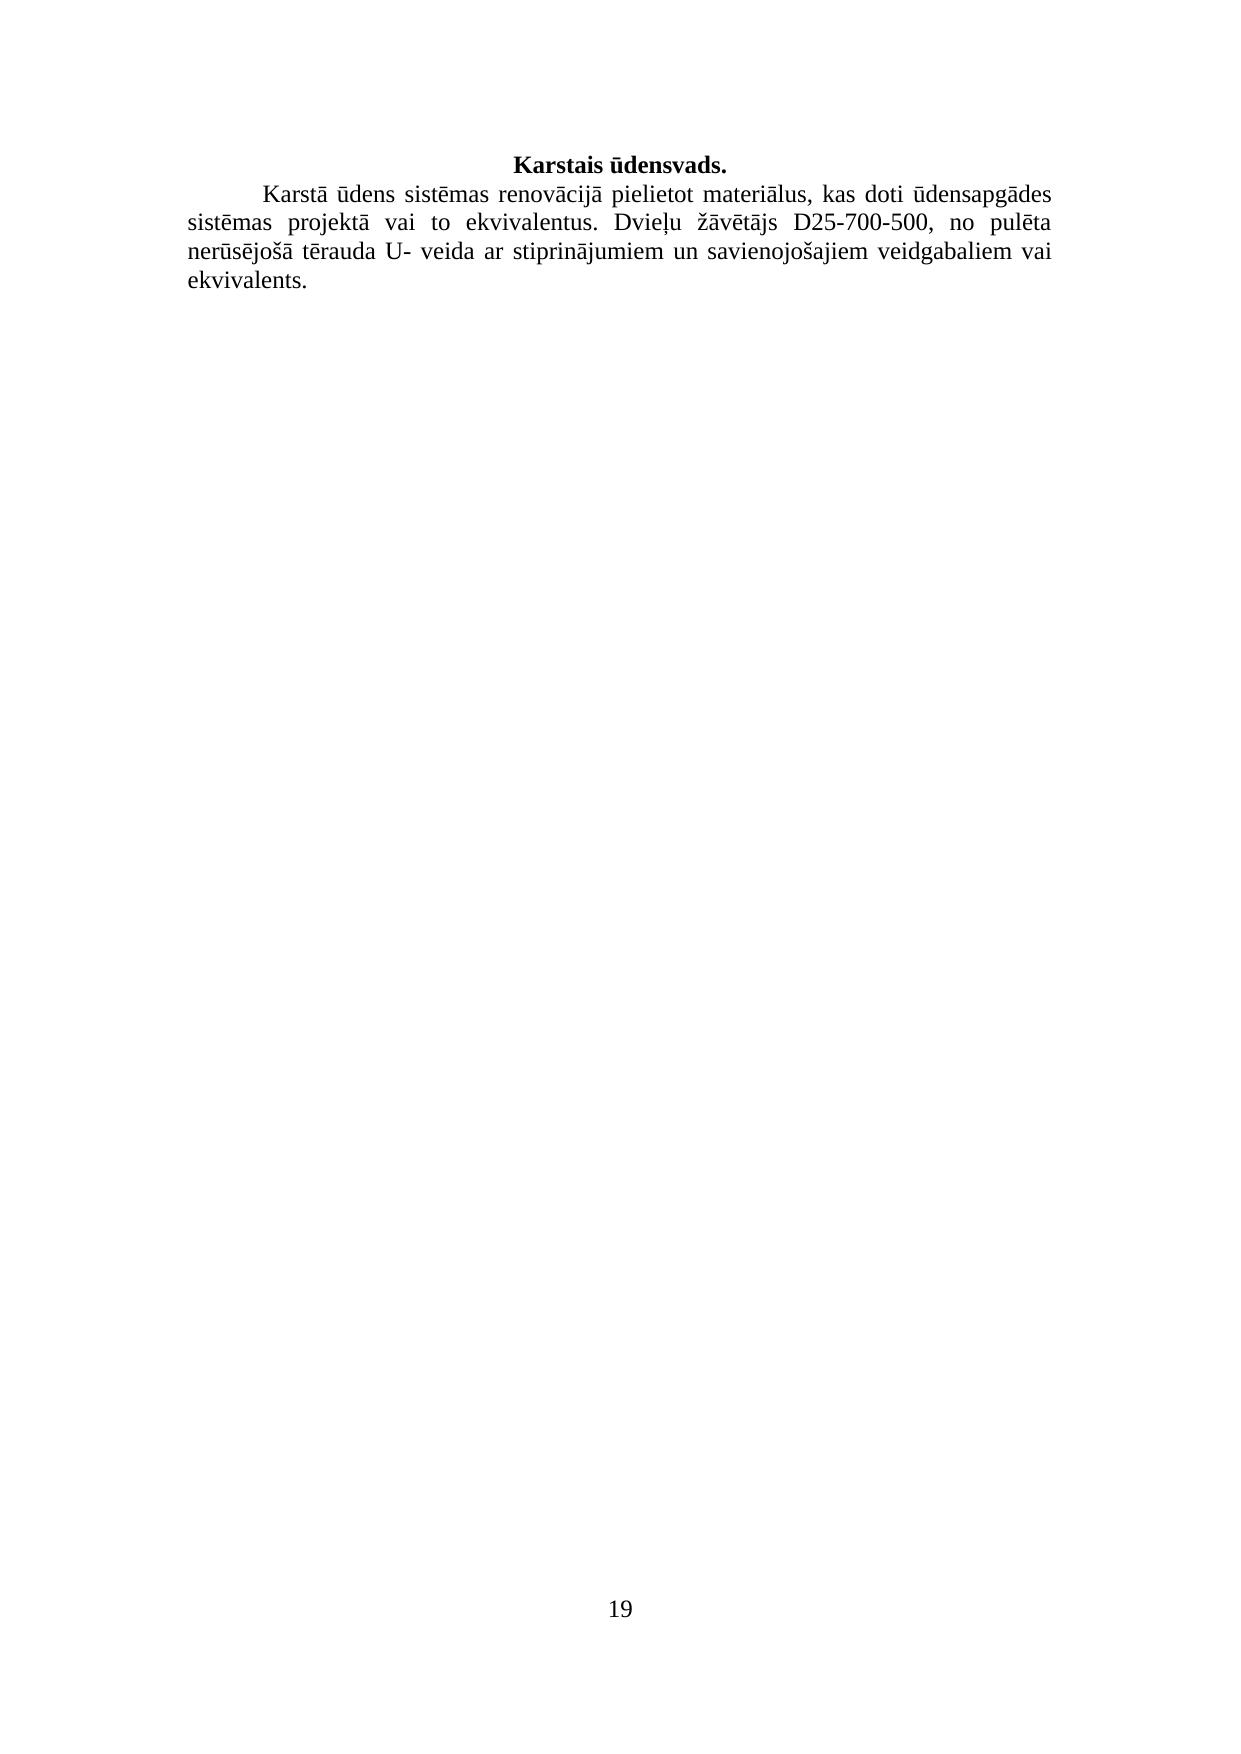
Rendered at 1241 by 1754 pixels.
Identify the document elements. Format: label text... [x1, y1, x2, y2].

text Karstā ūdens sistēmas renovācijā pielietot materiālus, kas doti ūdensapgādes sistēmas projektā vai to ekvivalentus. Dvieļu žāvētājs D25-700-500, no pulēta nerūsējošā tērauda U- veida ar stiprinājumiem un savienojošajiem veidgabaliem vai ekvivalents. [187, 179, 1053, 294]
text Karstais ūdensvads. [187, 150, 1053, 179]
